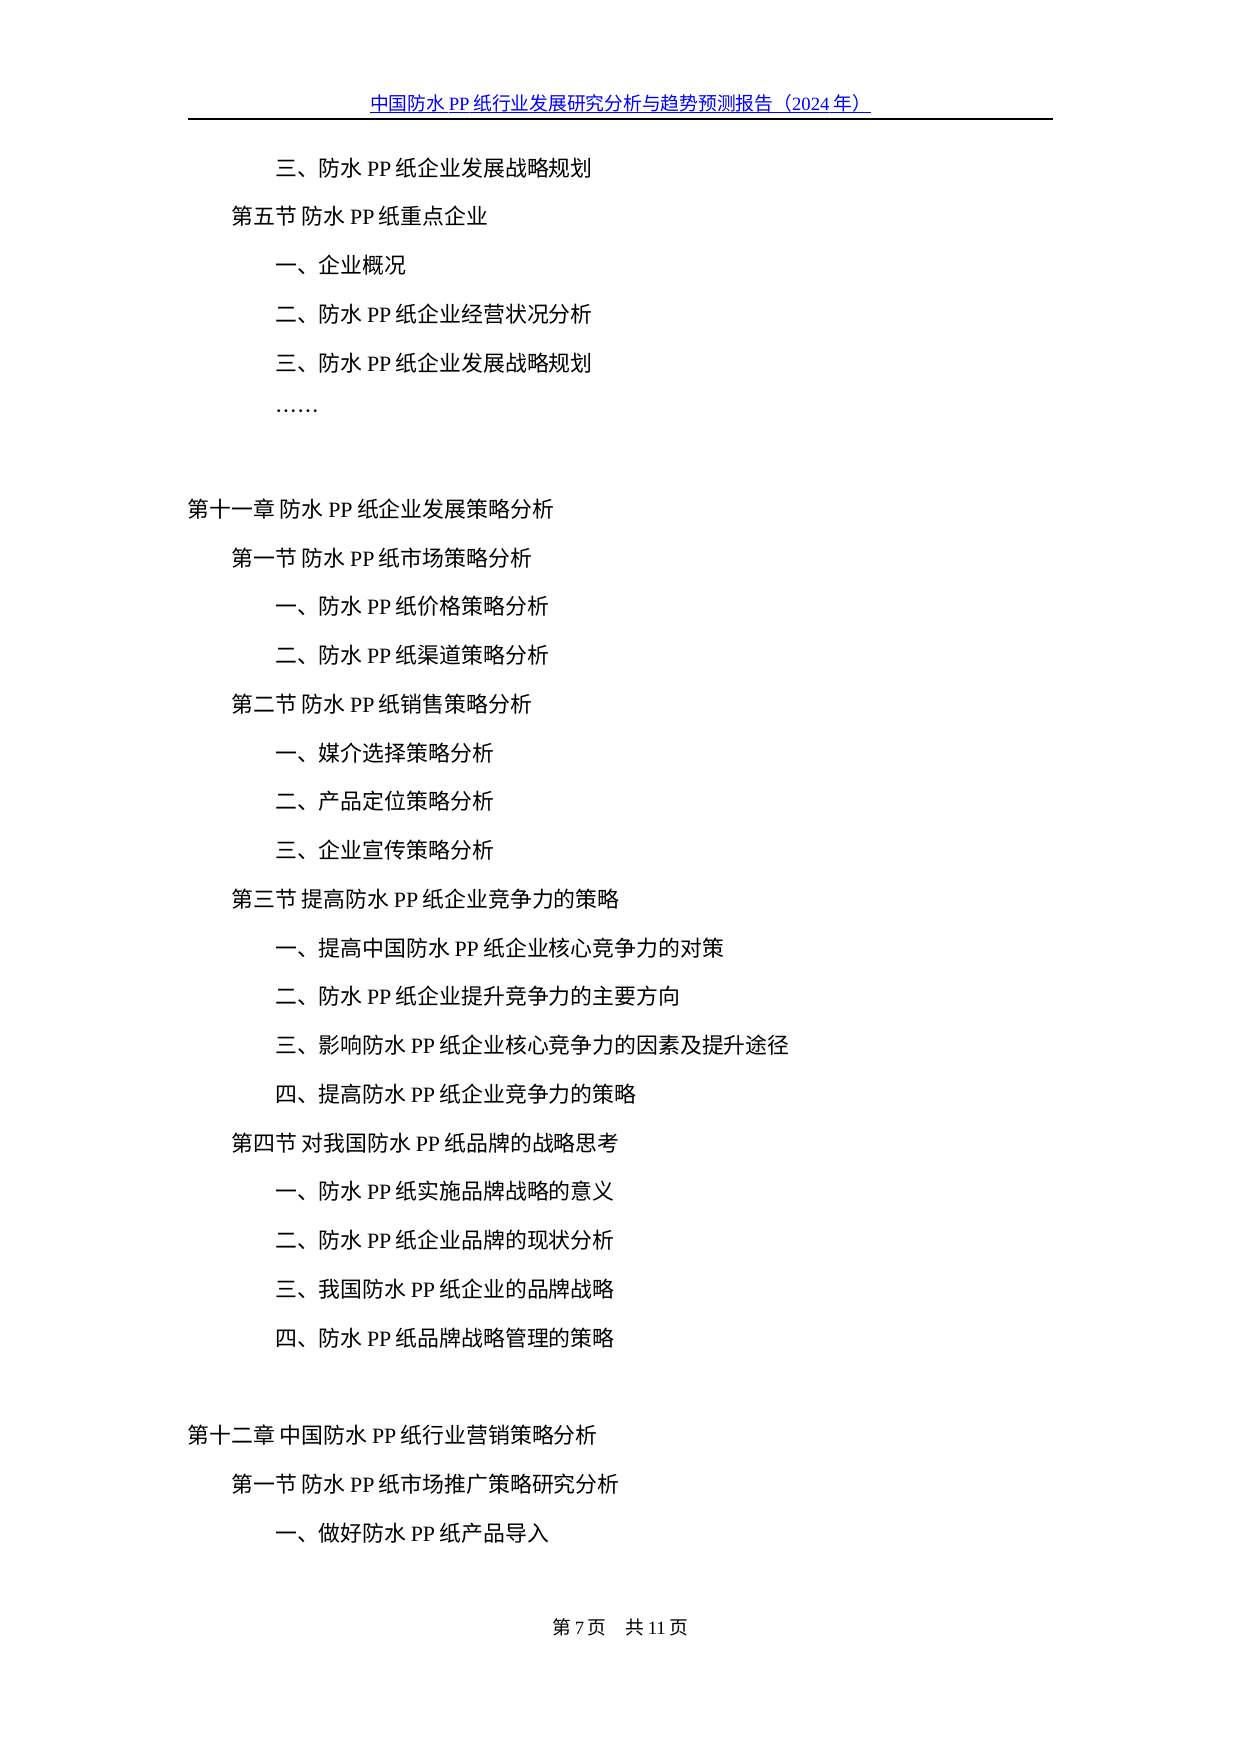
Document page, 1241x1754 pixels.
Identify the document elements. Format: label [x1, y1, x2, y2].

text [187, 150, 1053, 1548]
